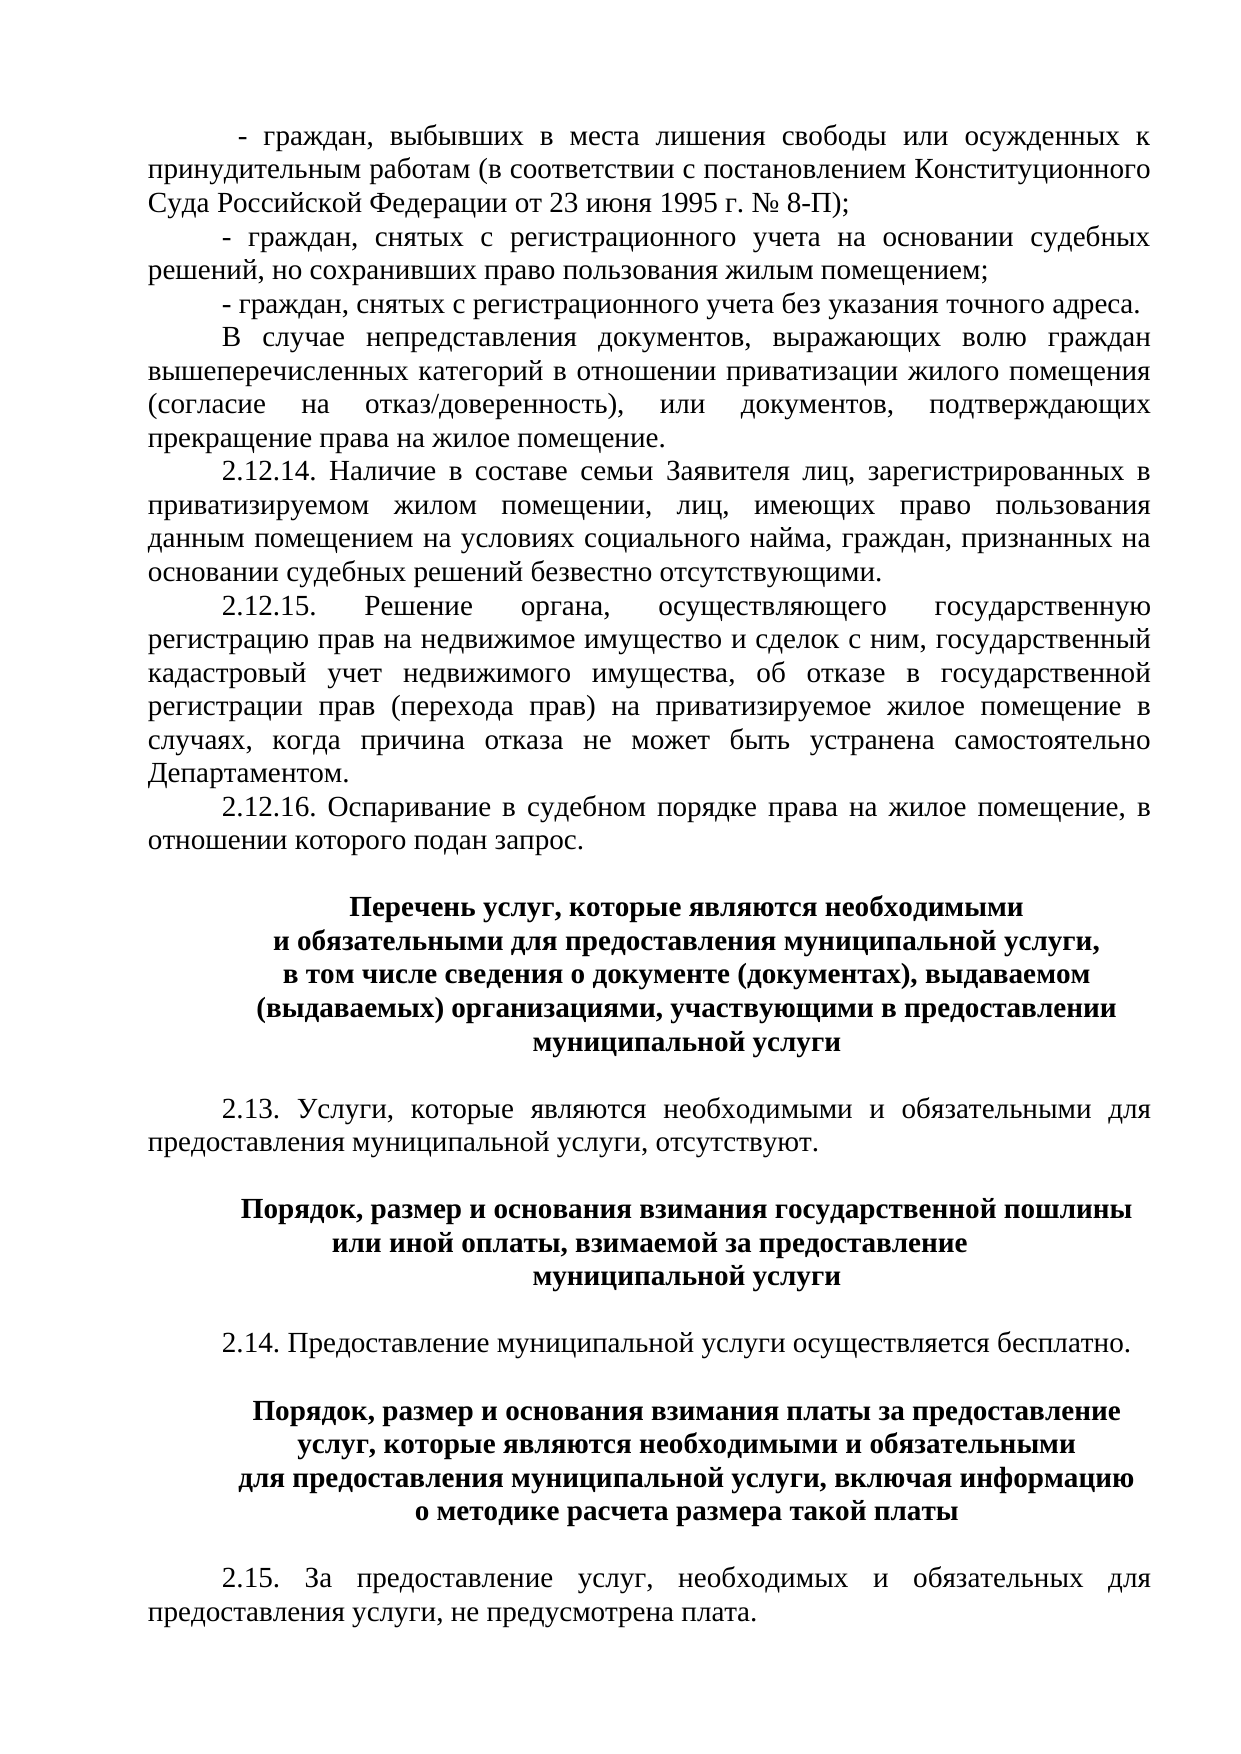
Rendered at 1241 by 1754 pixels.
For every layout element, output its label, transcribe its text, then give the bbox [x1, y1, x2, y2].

title услуг, которые являются необходимыми и обязательными [148, 1426, 1152, 1460]
title о методике расчета размера такой платы [148, 1493, 1152, 1527]
title Порядок, размер и основания взимания платы за предоставление [148, 1393, 1152, 1426]
text 2.13. Услуги, которые являются необходимыми и обязательными для предоставления муниципальной услуги, отсутствуют. [148, 1091, 1152, 1158]
title Порядок, размер и основания взимания государственной пошлины или иной оплаты, взимаемой за предоставление [148, 1191, 1152, 1258]
text 2.14. Предоставление муниципальной услуги осуществляется бесплатно. [148, 1326, 1152, 1359]
text - граждан, снятых с регистрационного учета на основании судебных решений, но сохранивших право пользования жилым помещением; [148, 219, 1152, 286]
title и обязательными для предоставления муниципальной услуги, [148, 923, 1152, 957]
text 2.12.16. Оспаривание в судебном порядке права на жилое помещение, в отношении которого подан запрос. [148, 789, 1152, 856]
title для предоставления муниципальной услуги, включая информацию [148, 1460, 1152, 1493]
text - граждан, выбывших в места лишения свободы или осужденных к принудительным работам (в соответствии с постановлением Конституционного Суда Российской Федерации от 23 июня 1995 г. № 8-П); [148, 118, 1152, 219]
text 2.15. За предоставление услуг, необходимых и обязательных для предоставления услуги, не предусмотрена плата. [148, 1560, 1152, 1627]
title в том числе сведения о документе (документах), выдаваемом [148, 957, 1152, 990]
title Перечень услуг, которые являются необходимыми [148, 889, 1152, 923]
title муниципальной услуги [148, 1024, 1152, 1057]
text В случае непредставления документов, выражающих волю граждан вышеперечисленных категорий в отношении приватизации жилого помещения (согласие на отказ/доверенность), или документов, подтверждающих прекращение права на жилое помещение. [148, 319, 1152, 453]
title (выдаваемых) организациями, участвующими в предоставлении [148, 990, 1152, 1024]
text 2.12.14. Наличие в составе семьи Заявителя лиц, зарегистрированных в приватизируемом жилом помещении, лиц, имеющих право пользования данным помещением на условиях социального найма, граждан, признанных на основании судебных решений безвестно отсутствующими. [148, 453, 1152, 588]
text - граждан, снятых с регистрационного учета без указания точного адреса. [148, 286, 1152, 319]
title муниципальной услуги [148, 1258, 1152, 1292]
text 2.12.15. Решение органа, осуществляющего государственную регистрацию прав на недвижимое имущество и сделок с ним, государственный кадастровый учет недвижимого имущества, об отказе в государственной регистрации прав (перехода прав) на приватизируемое жилое помещение в случаях, когда причина отказа не может быть устранена самостоятельно Департаментом. [148, 588, 1152, 789]
